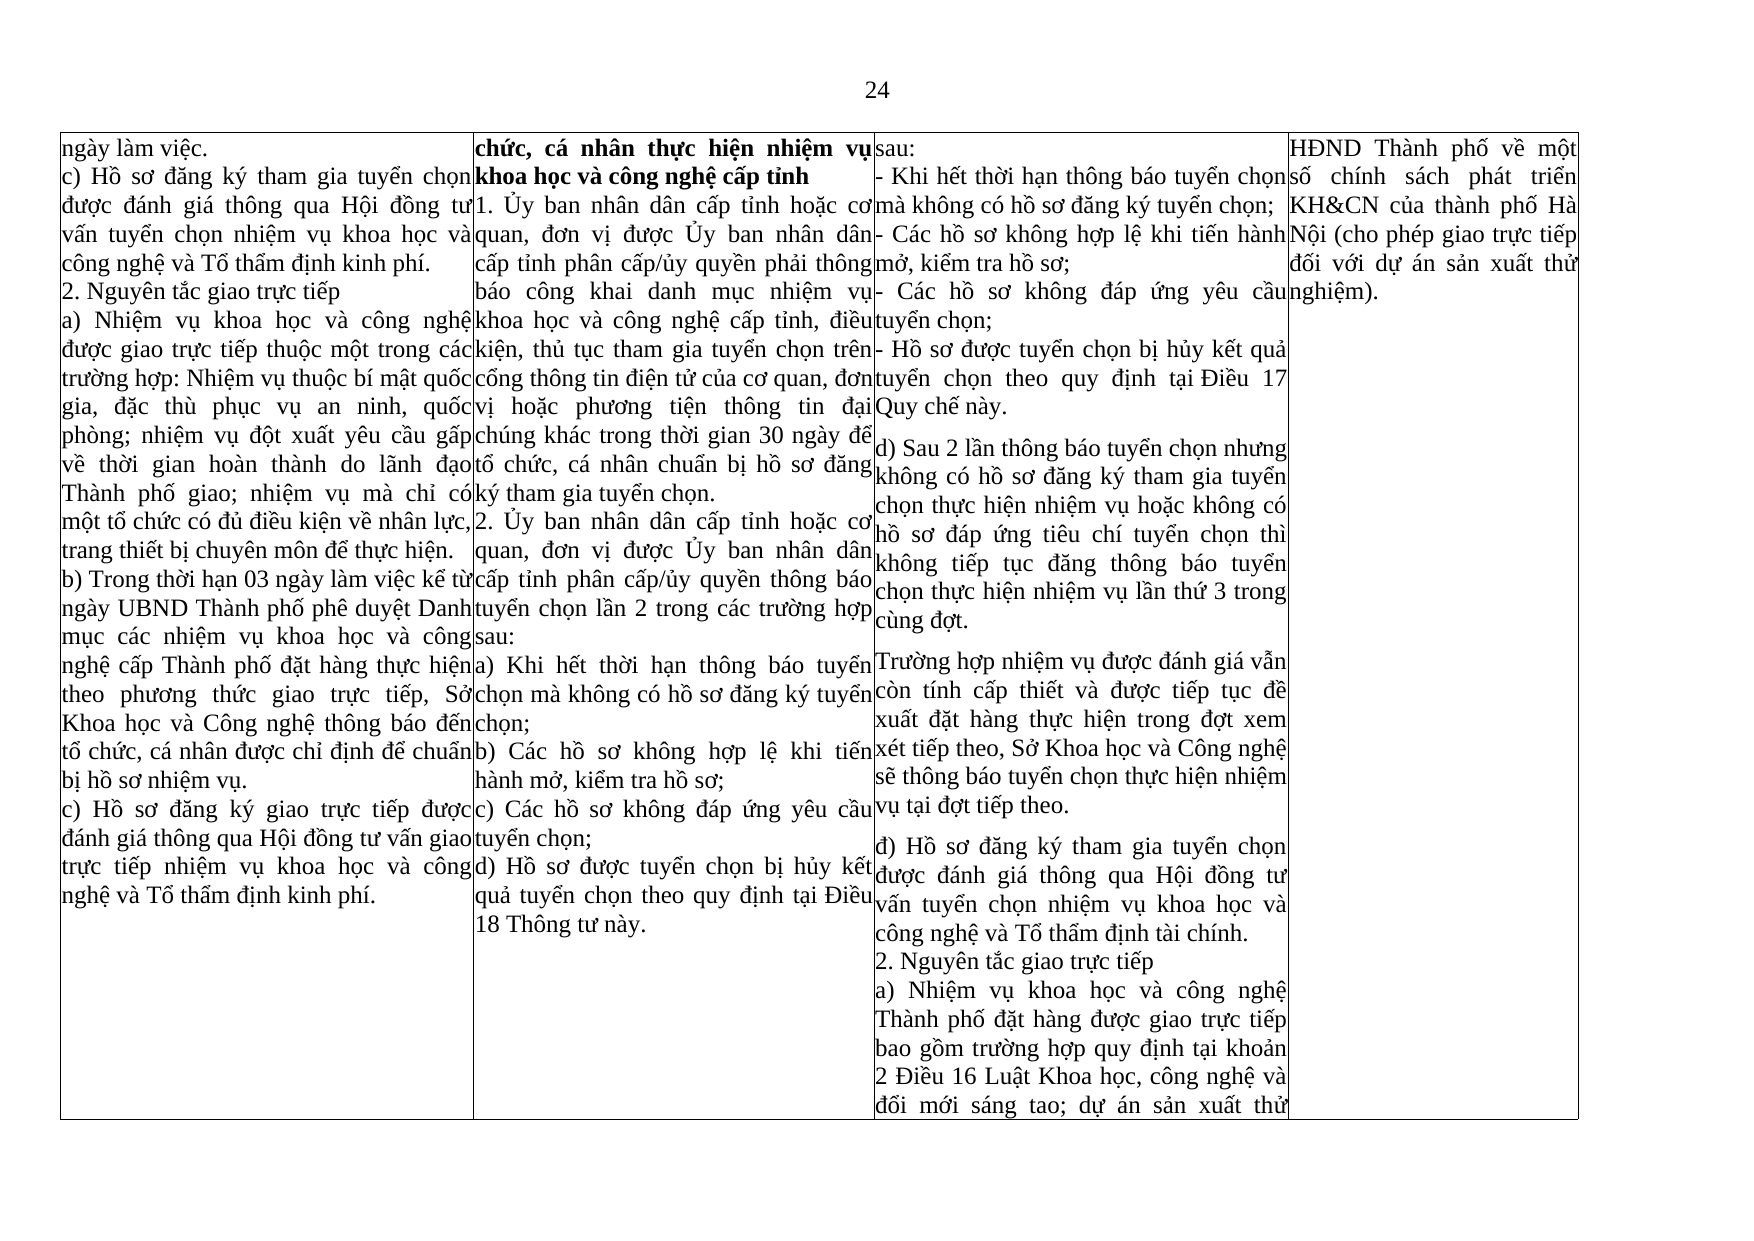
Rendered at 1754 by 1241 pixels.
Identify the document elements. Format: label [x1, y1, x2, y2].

table_cell [1289, 133, 1578, 1119]
table_cell [474, 133, 874, 1119]
table_cell [875, 133, 1288, 1119]
table_cell [61, 133, 473, 1119]
